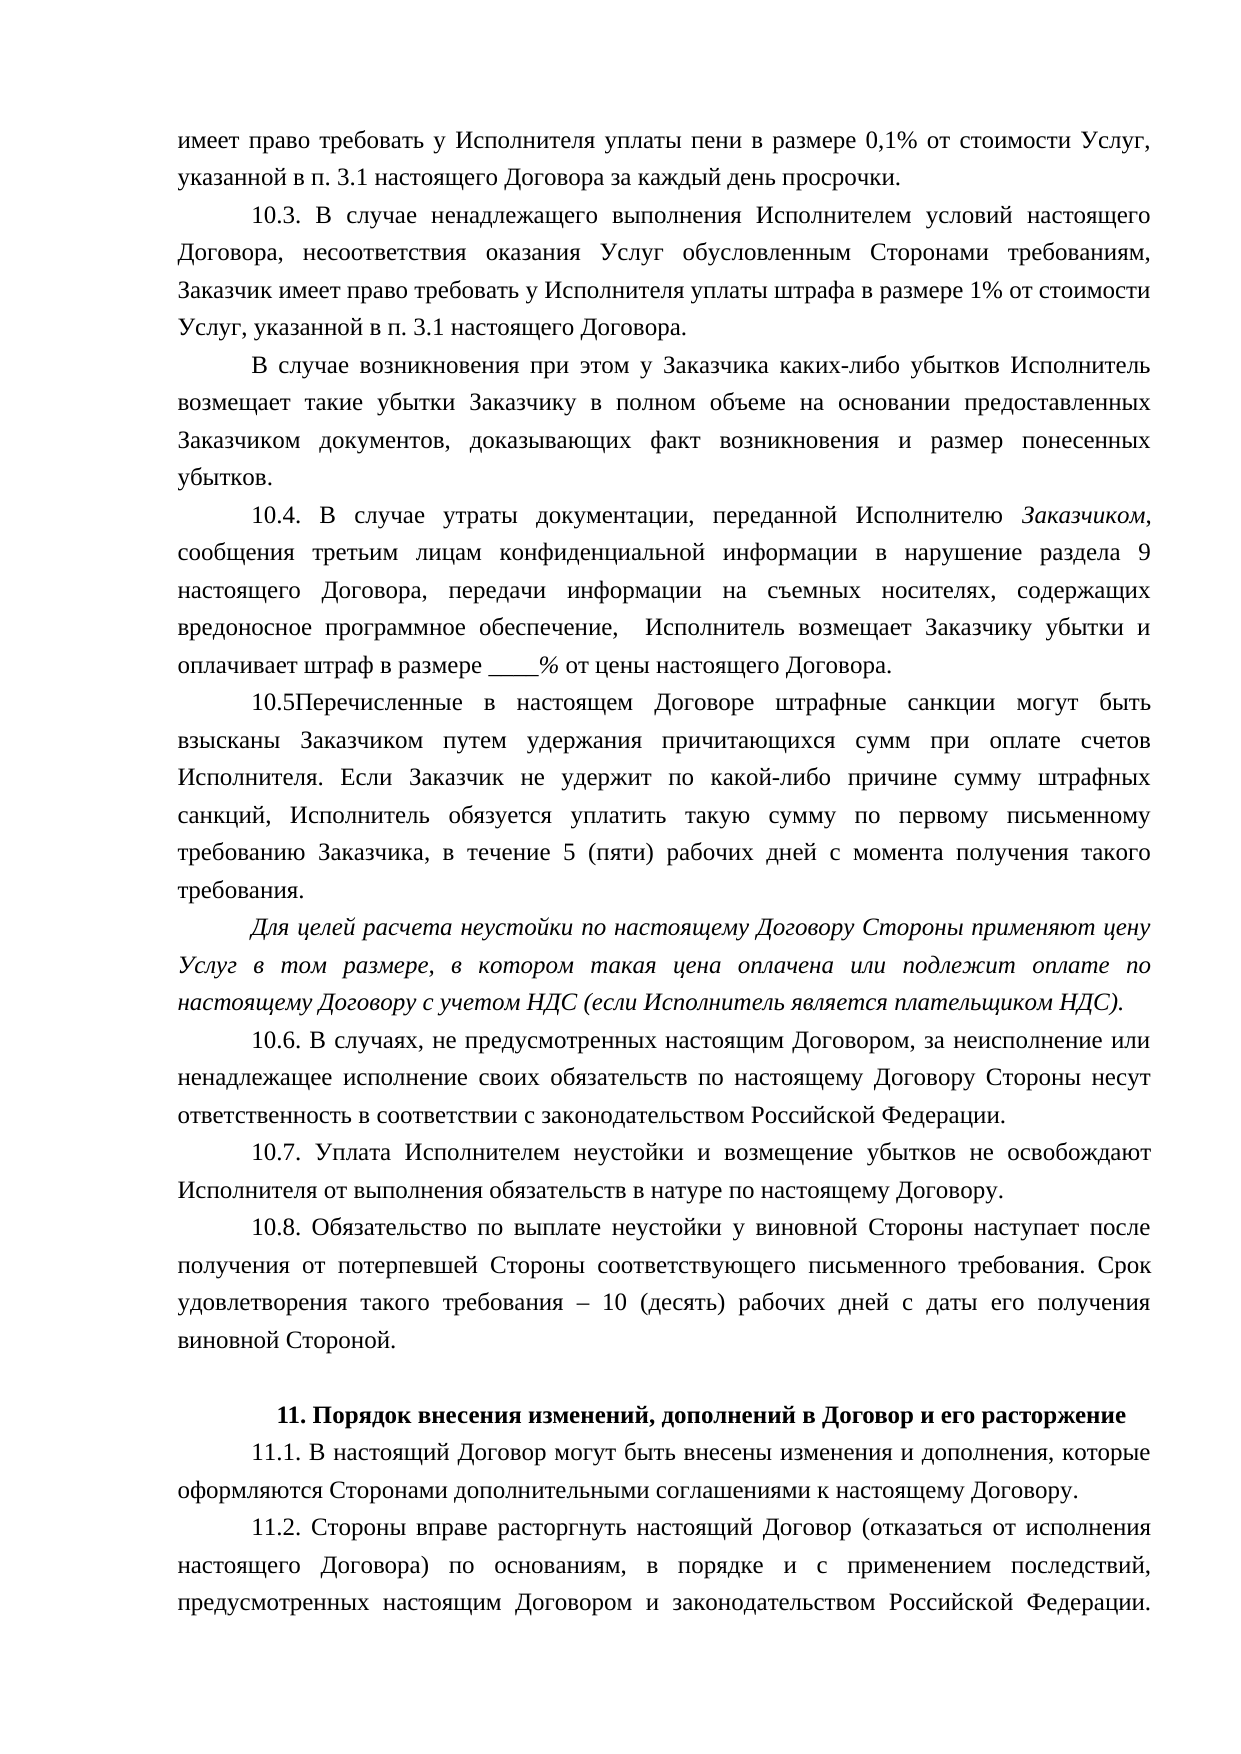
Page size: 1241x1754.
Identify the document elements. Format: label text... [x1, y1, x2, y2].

text 10.6. В случаях, не предусмотренных настоящим Договором, за неисполнение или ненадлежащее исполнение своих обязательств по настоящему Договору Стороны несут ответственность в соответствии с законодательством Российской Федерации. [177, 1018, 1152, 1131]
text 10.3. В случае ненадлежащего выполнения Исполнителем условий настоящего Договора, несоответствия оказания Услуг обусловленным Сторонами требованиям, Заказчик имеет право требовать у Исполнителя уплаты штрафа в размере 1% от стоимости Услуг, указанной в п. 3.1 настоящего Договора. [177, 193, 1152, 343]
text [177, 118, 1152, 193]
text В случае возникновения при этом у Заказчика каких-либо убытков Исполнитель возмещает такие убытки Заказчику в полном объеме на основании предоставленных Заказчиком документов, доказывающих факт возникновения и размер понесенных убытков. [177, 343, 1152, 493]
text Для целей расчета неустойки по настоящему Договору Стороны применяют цену Услуг в том размере, в котором такая цена оплачена или подлежит оплате по настоящему Договору с учетом НДС (если Исполнитель является плательщиком НДС). [177, 906, 1152, 1018]
text 10.4. В случае утраты документации, переданной Исполнителю Заказчиком, сообщения третьим лицам конфиденциальной информации в нарушение раздела 9 настоящего Договора, передачи информации на съемных носителях, содержащих вредоносное программное обеспечение, Исполнитель возмещает Заказчику убытки и оплачивает штраф в размере ____% от цены настоящего Договора. [177, 493, 1152, 681]
text 11.1. В настоящий Договор могут быть внесены изменения и дополнения, которые оформляются Сторонами дополнительными соглашениями к настоящему Договору. [177, 1431, 1152, 1506]
subtitle 11. Порядок внесения изменений, дополнений в Договор и его расторжение [177, 1393, 1152, 1431]
text 10.8. Обязательство по выплате неустойки у виновной Стороны наступает после получения от потерпевшей Стороны соответствующего письменного требования. Срок удовлетворения такого требования – 10 (десять) рабочих дней с даты его получения виновной Стороной. [177, 1206, 1152, 1356]
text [177, 1506, 1152, 1618]
text 10.7. Уплата Исполнителем неустойки и возмещение убытков не освобождают Исполнителя от выполнения обязательств в натуре по настоящему Договору. [177, 1131, 1152, 1206]
text 10.5Перечисленные в настоящем Договоре штрафные санкции могут быть взысканы Заказчиком путем удержания причитающихся сумм при оплате счетов Исполнителя. Если Заказчик не удержит по какой-либо причине сумму штрафных санкций, Исполнитель обязуется уплатить такую сумму по первому письменному требованию Заказчика, в течение 5 (пяти) рабочих дней с момента получения такого требования. [177, 681, 1152, 906]
